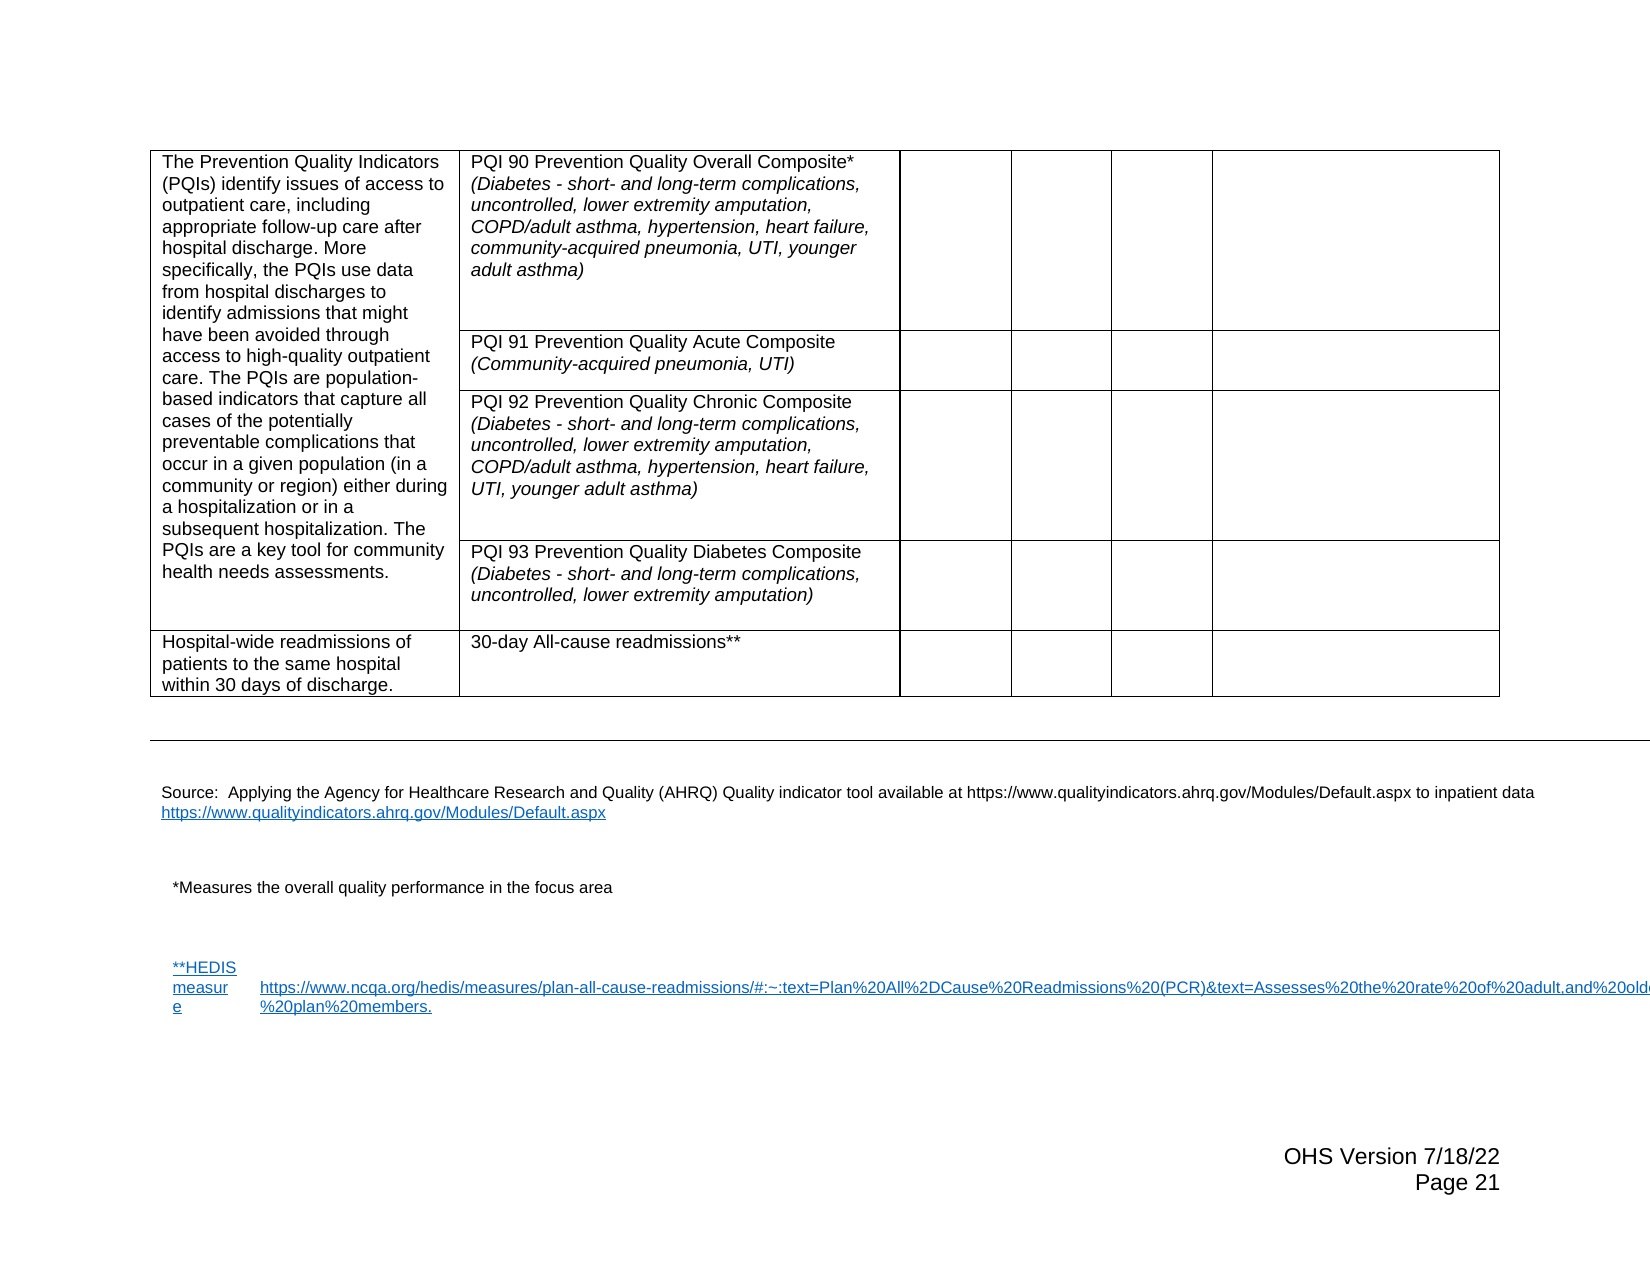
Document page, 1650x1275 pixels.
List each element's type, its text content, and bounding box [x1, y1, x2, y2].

table_cell [901, 391, 1011, 540]
table_cell [1012, 331, 1111, 390]
table_cell [901, 331, 1011, 390]
table_cell The Prevention Quality Indicators (PQIs) identify issues of access to outpatient care, including appropriate follow-up care after hospital discharge. More specifically, the PQIs use data from hospital discharges to identify admissions that might have been avoided through access to high-quality outpatient care. The PQIs are population-based indicators that capture all cases of the potentially preventable complications that occur in a given population (in a community or region) either during a hospitalization or in a subsequent hospitalization. The PQIs are a key tool for community health needs assessments. [151, 151, 459, 630]
table_cell PQI 90 Prevention Quality Overall Composite* (Diabetes - short- and long-term complications, uncontrolled, lower extremity amputation, COPD/adult asthma, hypertension, heart failure, community-acquired pneumonia, UTI, younger adult asthma) [460, 151, 899, 330]
table_cell [1213, 391, 1499, 540]
table_cell PQI 93 Prevention Quality Diabetes Composite (Diabetes - short- and long-term complications, uncontrolled, lower extremity amputation) [460, 541, 899, 630]
table_header Source: Applying the Agency for Healthcare Research and Quality (AHRQ) Quality indicator tool available at https://www.qualityindicators.ahrq.gov/Modules/Default.aspx to inpatient data [150, 741, 1650, 802]
table_cell [901, 541, 1011, 630]
table_cell 30-day All-cause readmissions** [460, 631, 899, 696]
table_cell PQI 92 Prevention Quality Chronic Composite (Diabetes - short- and long-term complications, uncontrolled, lower extremity amputation, COPD/adult asthma, hypertension, heart failure, UTI, younger adult asthma) [460, 391, 899, 540]
table_cell [1112, 391, 1212, 540]
table_cell [1213, 541, 1499, 630]
table_cell [1012, 631, 1111, 696]
table_cell [901, 151, 1011, 330]
table_cell [1213, 331, 1499, 390]
table_cell PQI 91 Prevention Quality Acute Composite (Community-acquired pneumonia, UTI) [460, 331, 899, 390]
table_cell [1012, 391, 1111, 540]
table_cell [1012, 541, 1111, 630]
table_cell [1112, 631, 1212, 696]
table_cell [150, 848, 1650, 1073]
table_cell [1112, 151, 1212, 330]
table_cell [1012, 151, 1111, 330]
table_cell Hospital-wide readmissions of patients to the same hospital within 30 days of discharge. [151, 631, 459, 696]
table_cell [1213, 631, 1499, 696]
table_cell https://www.qualityindicators.ahrq.gov/Modules/Default.aspx [150, 803, 1650, 848]
table_cell [1112, 541, 1212, 630]
table_cell [1112, 331, 1212, 390]
table_cell [1213, 151, 1499, 330]
table_cell [901, 631, 1011, 696]
